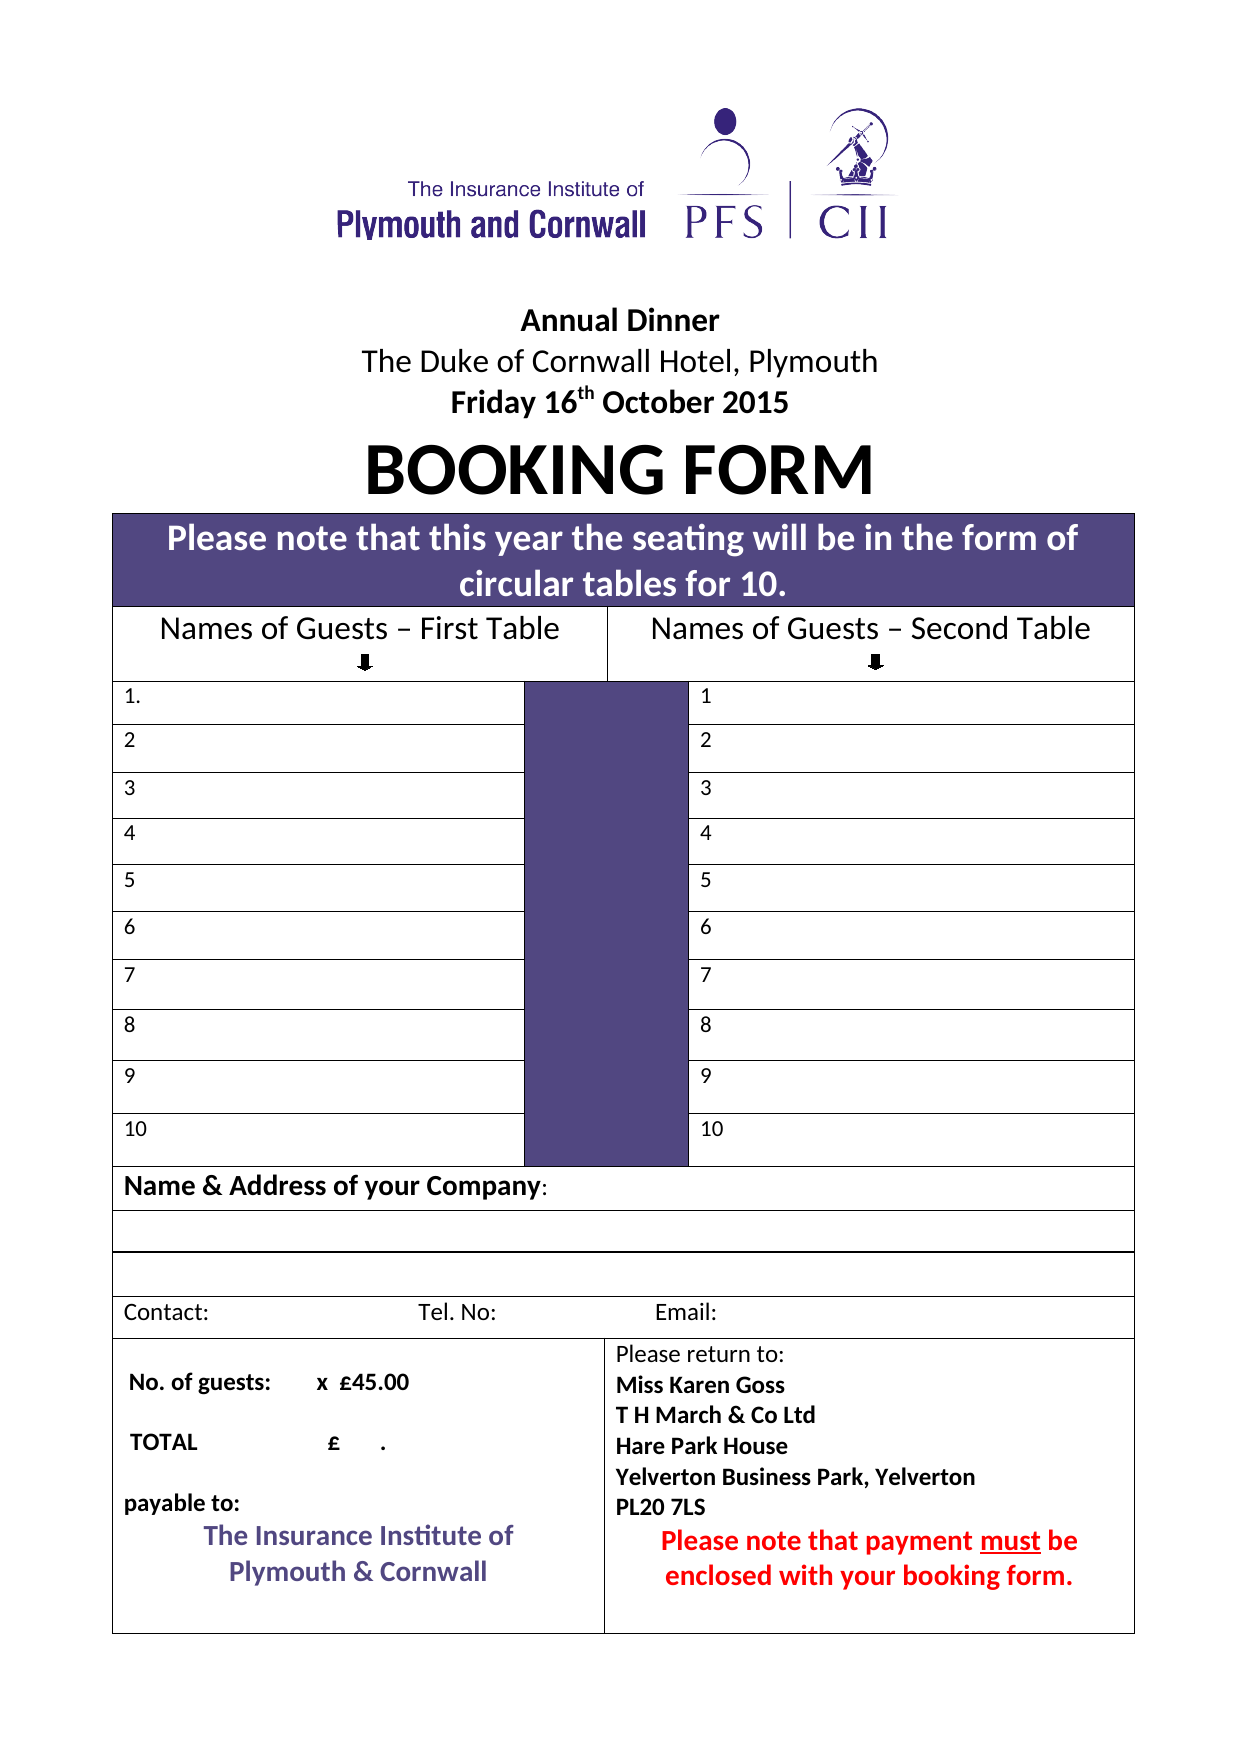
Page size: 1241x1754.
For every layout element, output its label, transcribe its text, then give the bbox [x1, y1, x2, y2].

table_cell Contact: Tel. No: Email: [113, 1297, 1134, 1337]
table_cell 6 [689, 912, 1134, 959]
table_cell 9 [689, 1061, 1134, 1113]
table_cell 5 [113, 865, 524, 911]
picture [337, 108, 901, 240]
table_cell 5 [689, 865, 1134, 911]
text Annual Dinner [187, 299, 1053, 340]
table_cell 9 [113, 1061, 524, 1113]
table_cell 8 [113, 1010, 524, 1060]
table_cell 1 [689, 682, 1134, 724]
table_cell Names of Guests – First Table [113, 607, 607, 681]
table_cell [525, 682, 688, 1166]
table_cell 7 [113, 960, 524, 1009]
table_cell Name & Address of your Company: [113, 1167, 1134, 1209]
table_cell 3 [689, 773, 1134, 817]
text BOOKING FORM [187, 422, 1053, 513]
table_cell [113, 1211, 1134, 1251]
subtitle Friday 16th October 2015 [187, 381, 1053, 422]
table_cell Names of Guests – Second Table [608, 607, 1134, 681]
table_cell 1. [113, 682, 524, 724]
table_cell 10 [113, 1114, 524, 1166]
table_cell Please return to: Miss Karen Goss T H March & Co Ltd Hare Park House Yelverton Business Park, Yelverton PL20 7LS Please note that payment must be enclosed with your booking form. [605, 1339, 1134, 1633]
table_cell 7 [689, 960, 1134, 1009]
table_cell 6 [113, 912, 524, 959]
table_cell 4 [113, 819, 524, 864]
table_header Please note that this year the seating will be in the form of circular tables for 10. [113, 514, 1134, 606]
table_cell 4 [689, 819, 1134, 864]
text The Duke of Cornwall Hotel, Plymouth [187, 340, 1053, 381]
table_cell 2 [689, 725, 1134, 772]
table_cell 3 [113, 773, 524, 817]
table_cell [113, 1253, 1134, 1296]
table_cell 8 [689, 1010, 1134, 1060]
table_cell 2 [113, 725, 524, 772]
table_cell 10 [689, 1114, 1134, 1166]
table_cell No. of guests: x £45.00 TOTAL £ . payable to: The Insurance Institute of Plymouth & Cornwall [113, 1339, 604, 1633]
